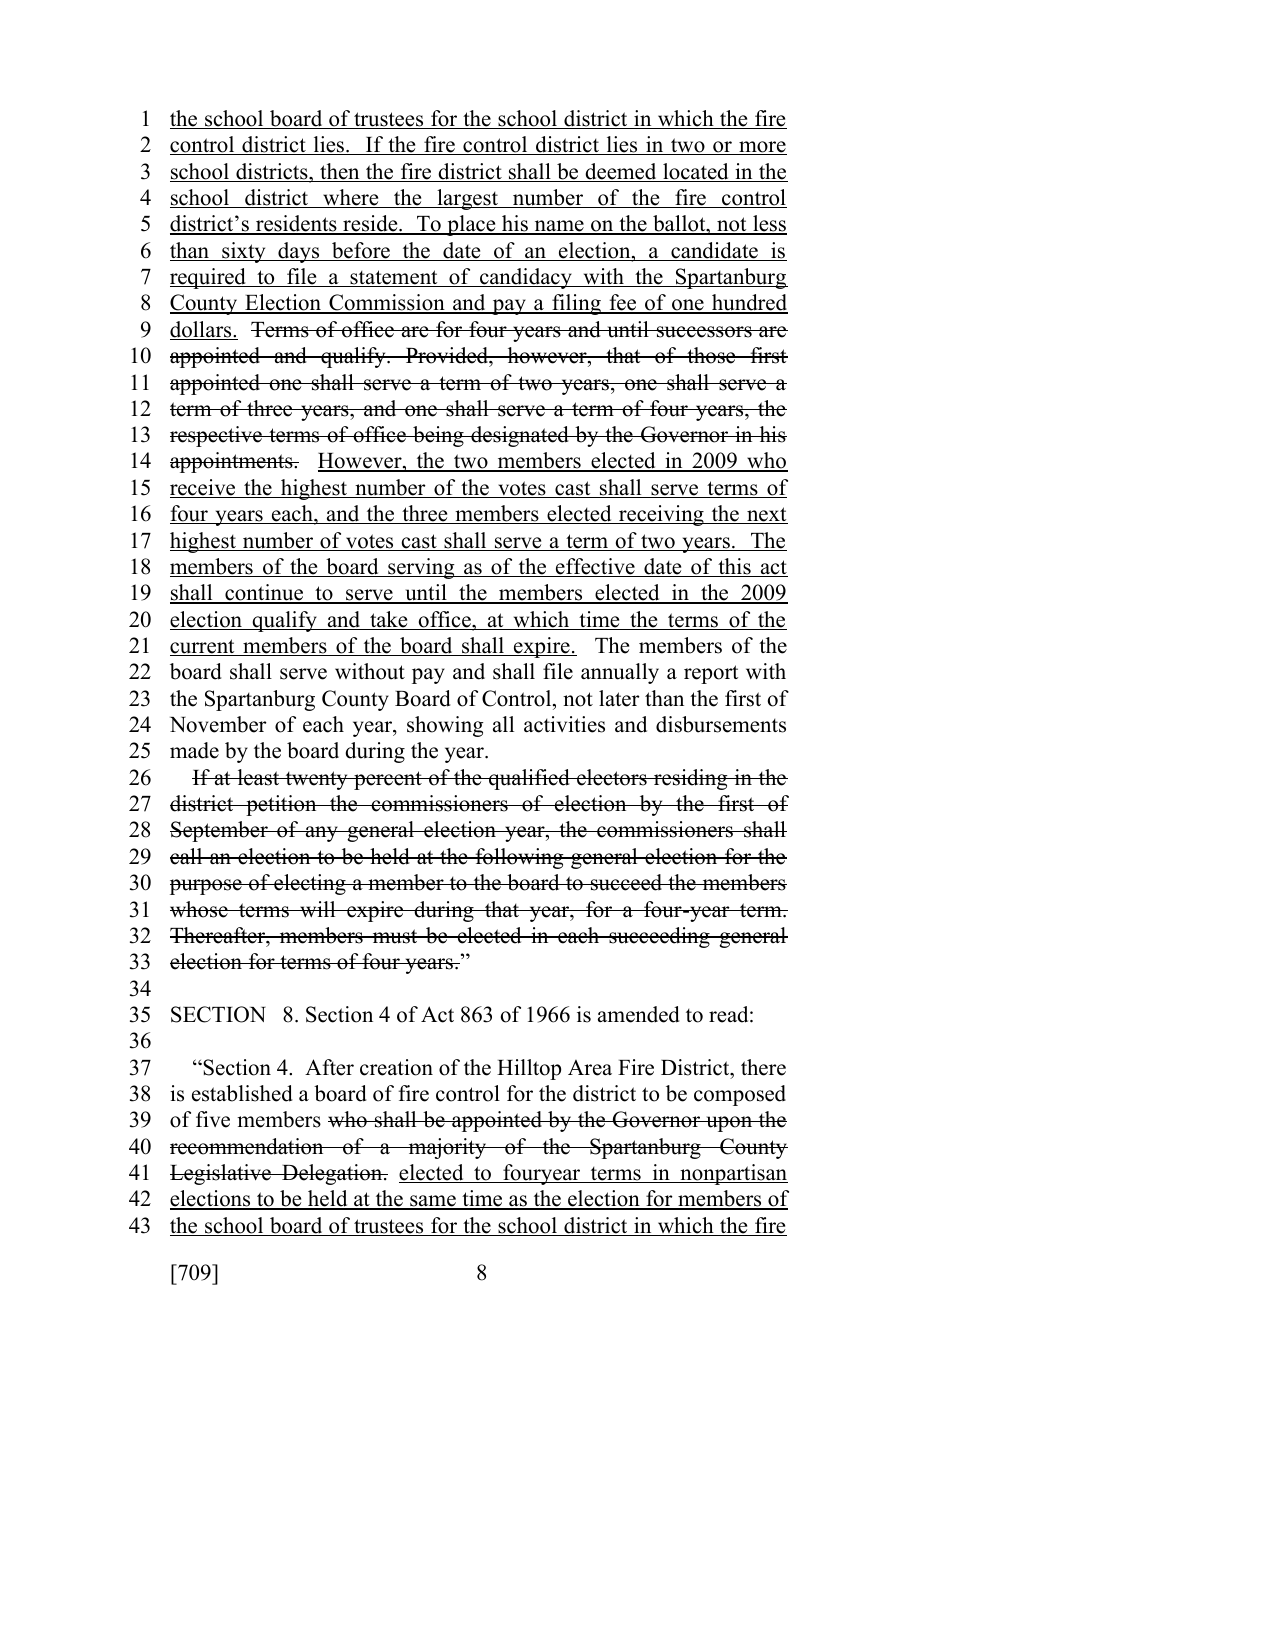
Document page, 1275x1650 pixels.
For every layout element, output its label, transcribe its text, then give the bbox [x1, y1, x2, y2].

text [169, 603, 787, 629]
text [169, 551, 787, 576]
text SECTION 8. Section 4 of Act 863 of 1966 is amended to read: [169, 1001, 787, 1027]
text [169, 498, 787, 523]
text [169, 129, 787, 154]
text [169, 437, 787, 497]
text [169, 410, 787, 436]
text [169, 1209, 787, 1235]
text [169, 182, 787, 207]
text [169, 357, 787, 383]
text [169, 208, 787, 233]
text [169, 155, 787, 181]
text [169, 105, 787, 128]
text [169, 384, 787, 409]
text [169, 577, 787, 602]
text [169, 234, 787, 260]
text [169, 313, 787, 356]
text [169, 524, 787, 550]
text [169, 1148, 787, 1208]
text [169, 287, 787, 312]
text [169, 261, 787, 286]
